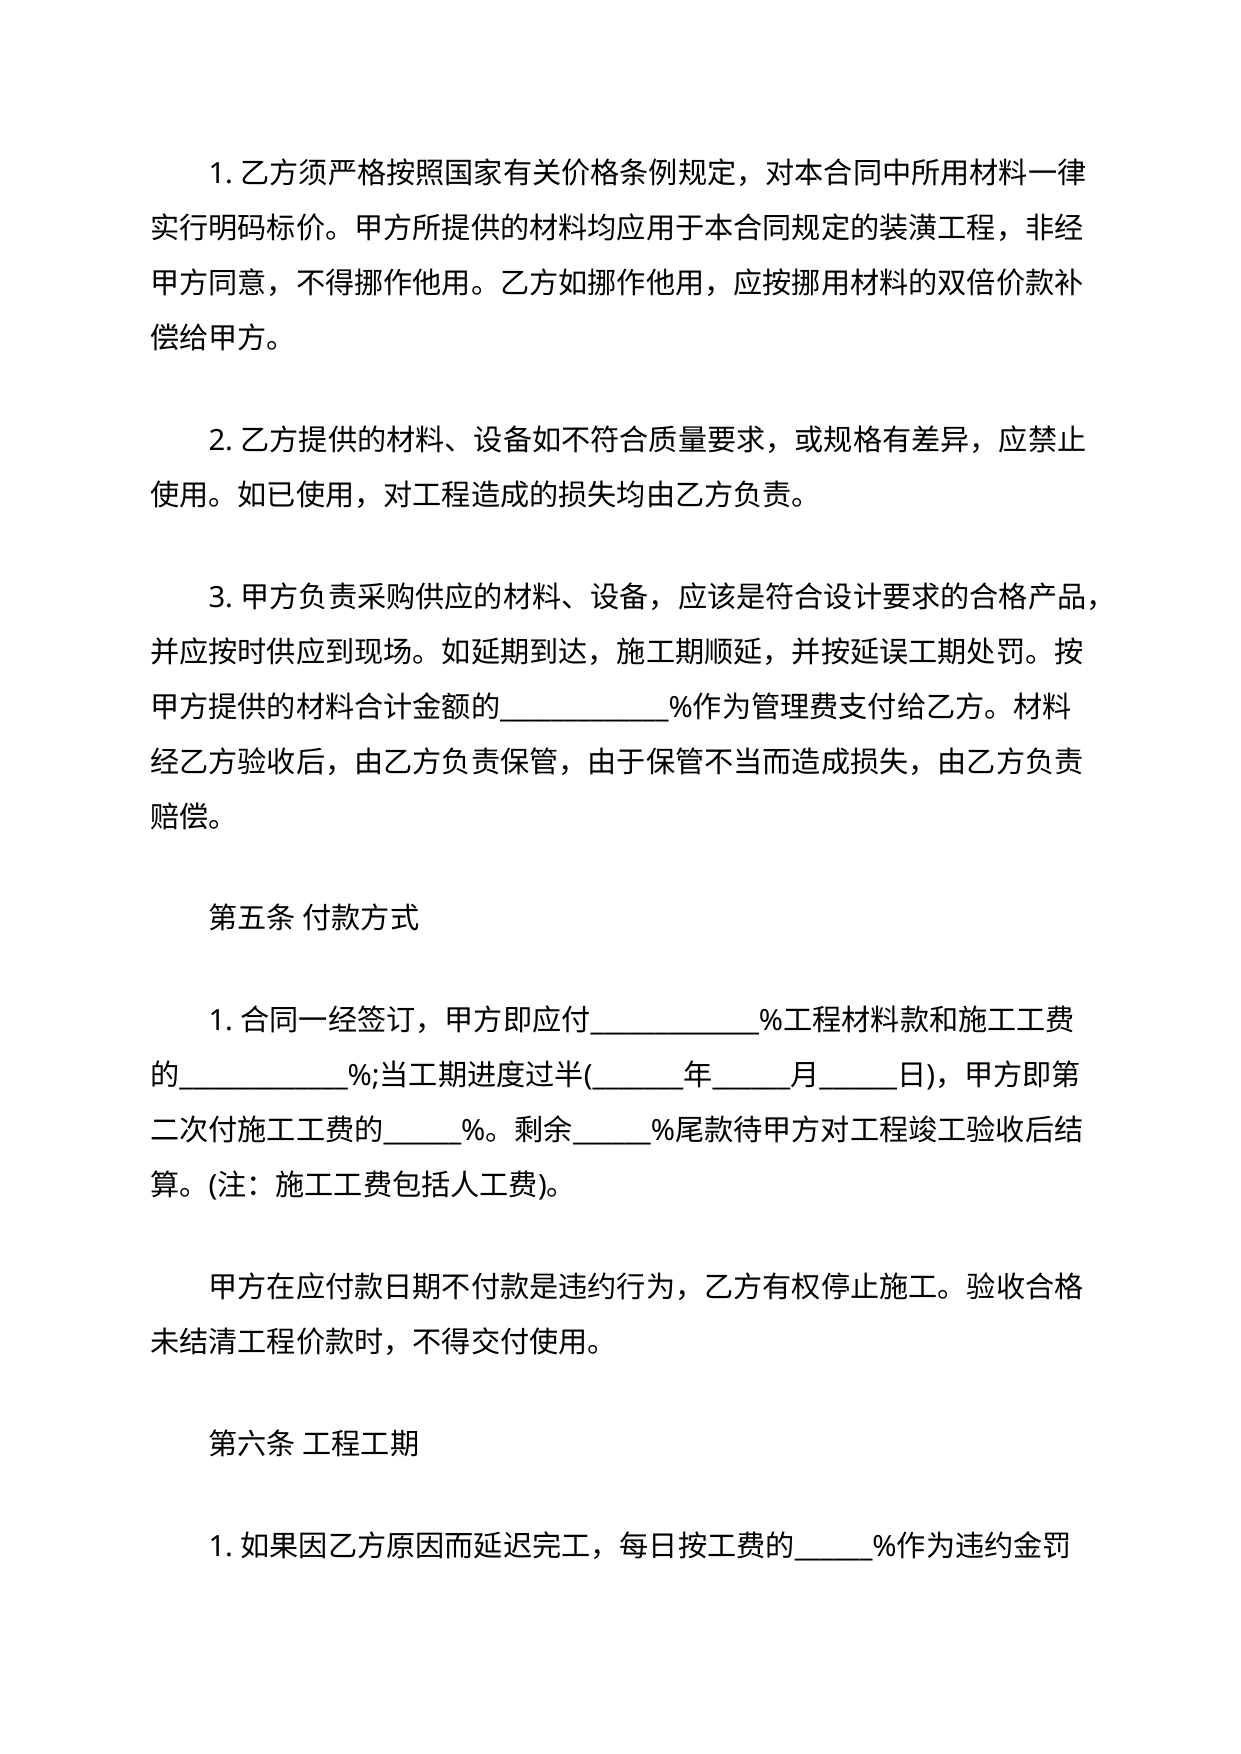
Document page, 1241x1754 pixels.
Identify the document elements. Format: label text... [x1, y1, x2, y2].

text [150, 1522, 1090, 1564]
text 1. 合同一经签订，甲方即应付_____________%工程材料款和施工工费的_____________%;当工期进度过半(_______年______月______日)，甲方即第二次付施工工费的______%。剩余______%尾款待甲方对工程竣工验收后结算。(注：施工工费包括人工费)。 [150, 997, 1090, 1204]
text 1. 乙方须严格按照国家有关价格条例规定，对本合同中所用材料一律实行明码标价。甲方所提供的材料均应用于本合同规定的装潢工程，非经甲方同意，不得挪作他用。乙方如挪作他用，应按挪用材料的双倍价款补偿给甲方。 [150, 150, 1090, 357]
text 3. 甲方负责采购供应的材料、设备，应该是符合设计要求的合格产品，并应按时供应到现场。如延期到达，施工期顺延，并按延误工期处罚。按甲方提供的材料合计金额的_____________%作为管理费支付给乙方。材料经乙方验收后，由乙方负责保管，由于保管不当而造成损失，由乙方负责赔偿。 [150, 573, 1090, 835]
text 第五条 付款方式 [150, 895, 1090, 937]
text 甲方在应付款日期不付款是违约行为，乙方有权停止施工。验收合格未结清工程价款时，不得交付使用。 [150, 1264, 1090, 1361]
text 第六条 工程工期 [150, 1420, 1090, 1463]
text 2. 乙方提供的材料、设备如不符合质量要求，或规格有差异，应禁止使用。如已使用，对工程造成的损失均由乙方负责。 [150, 417, 1090, 514]
